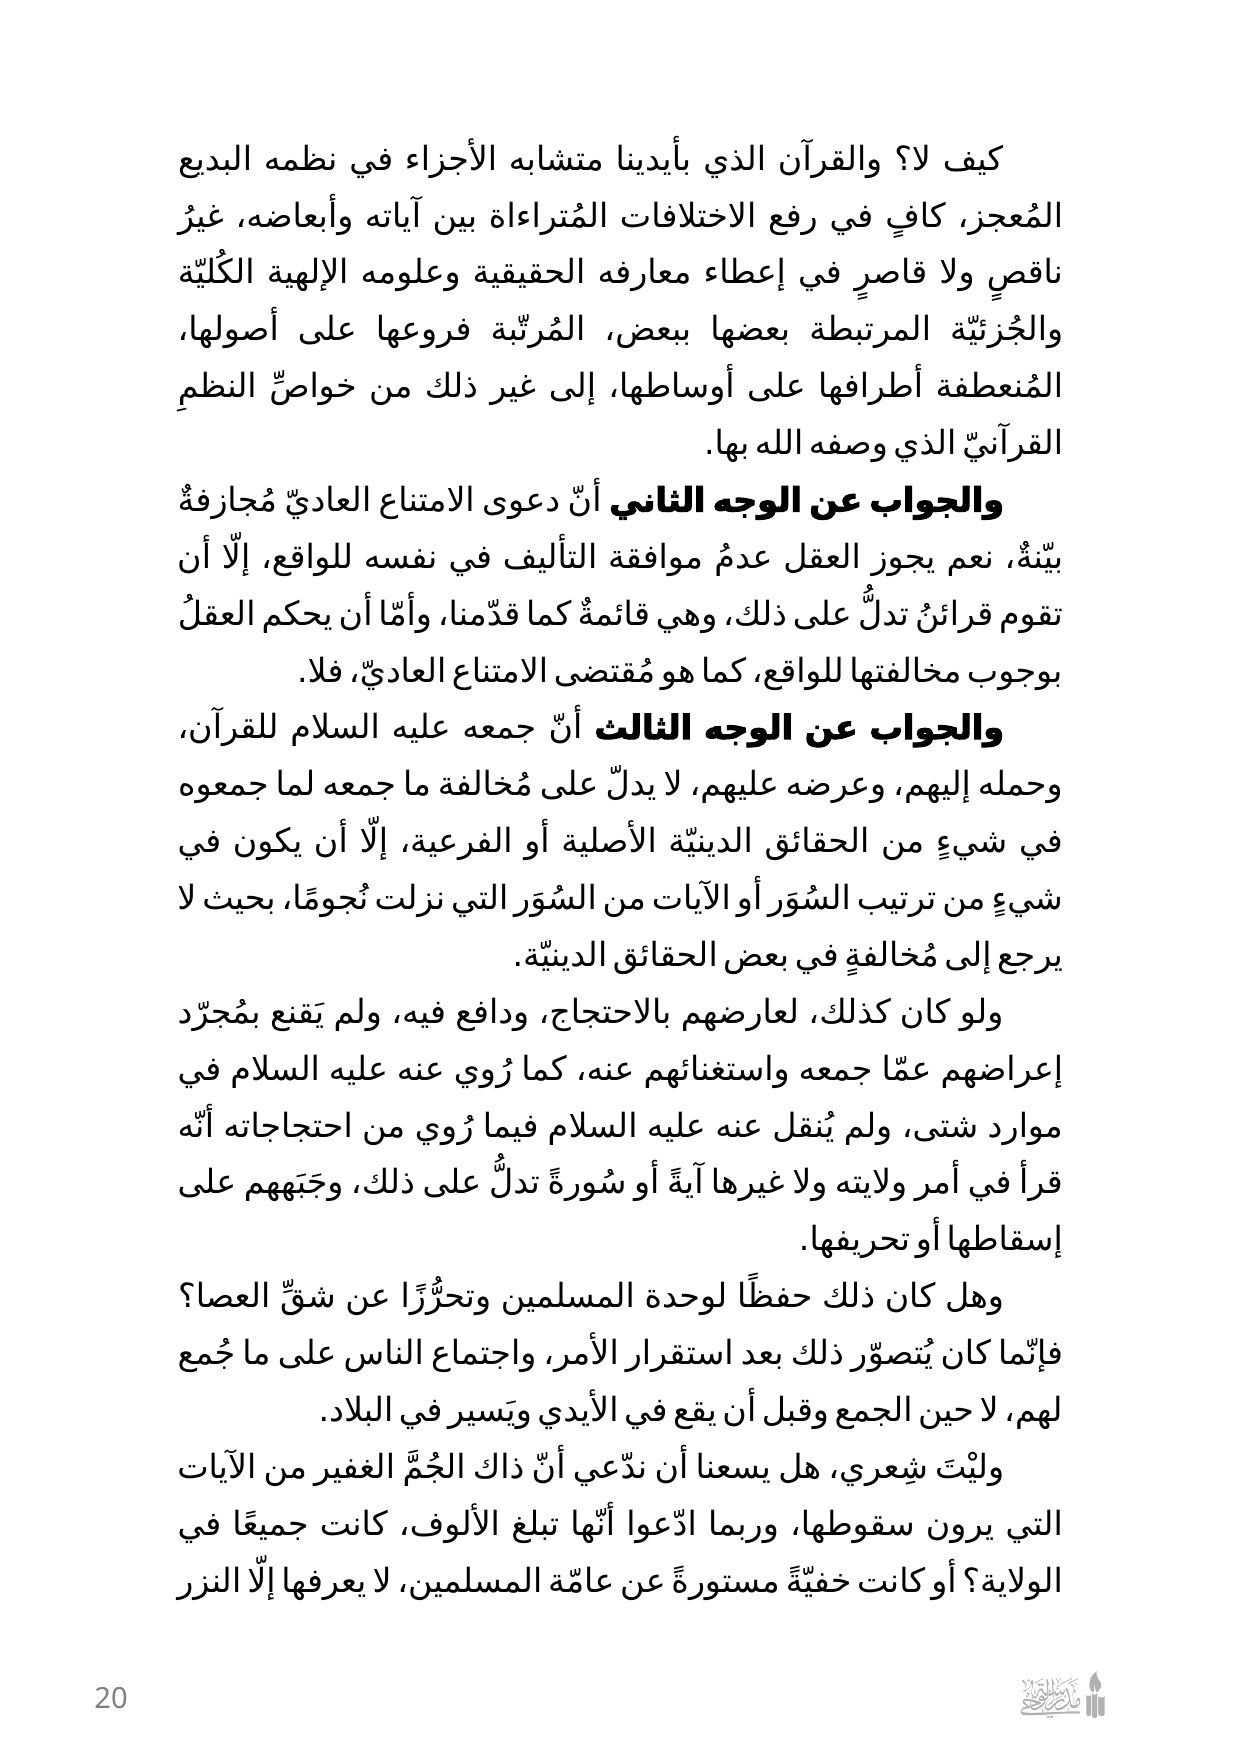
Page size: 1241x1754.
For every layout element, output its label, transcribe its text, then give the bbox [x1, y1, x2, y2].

text والجواب عن الوجه الثاني أنّ دعوى الامتناع العاديّ مُجازفةٌ بيّنةٌ، نعم يجوز العقل عدمُ موافقة التأليف في نفسه للواقع، إلّا أن تقوم قرائنُ تدلُّ على ذلك، وهي قائمةٌ كما قدّمنا، وأمّا أن يحكم العقلُ بوجوب مخالفتها للواقع، كما هو مُقتضى الامتناع العاديّ، فلا. [177, 477, 1063, 704]
text كيف لا؟ والقرآن الذي بأيدينا متشابه الأجزاء في نظمه البديع المُعجز، كافٍ في رفع الاختلافات المُتراءاة بين آياته وأبعاضه، غيرُ ناقصٍ ولا قاصرٍ في إعطاء معارفه الحقيقية وعلومه الإلهية الكُليّة والجُزئيّة المرتبطة بعضها ببعض، المُرتّبة فروعها على أصولها، المُنعطفة أطرافها على أوساطها، إلى غير ذلك من خواصِّ النظمِ القرآنيّ الذي وصفه الله بها. [177, 136, 1063, 477]
text ولو كان كذلك، لعارضهم بالاحتجاج، ودافع فيه، ولم يَقنع بمُجرّد إعراضهم عمّا جمعه واستغنائهم عنه، كما رُوي عنه عليه السلام في موارد شتى، ولم يُنقل عنه عليه السلام فيما رُوي من احتجاجاته أنّه قرأ في أمر ولايته ولا غيرها آيةً أو سُورةً تدلُّ على ذلك، وجَبَههم على إسقاطها أو تحريفها. [177, 989, 1063, 1273]
picture [1020, 1671, 1105, 1718]
text والجواب عن الوجه الثالث أنّ جمعه عليه السلام للقرآن، وحمله إليهم، وعرضه عليهم، لا يدلّ على مُخالفة ما جمعه لما جمعوه في شيءٍ من الحقائق الدينيّة الأصلية أو الفرعية، إلّا أن يكون في شيءٍ من ترتيب السُوَر أو الآيات من السُوَر التي نزلت نُجومًا، بحيث لا يرجع إلى مُخالفةٍ في بعض الحقائق الدينيّة. [177, 704, 1063, 989]
text وهل كان ذلك حفظًا لوحدة المسلمين وتحرُّزًا عن شقِّ العصا؟ فإنّما كان يُتصوّر ذلك بعد استقرار الأمر، واجتماع الناس على ما جُمع لهم، لا حين الجمع وقبل أن يقع في الأيدي ويَسير في البلاد. [177, 1273, 1063, 1444]
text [177, 1444, 1063, 1614]
